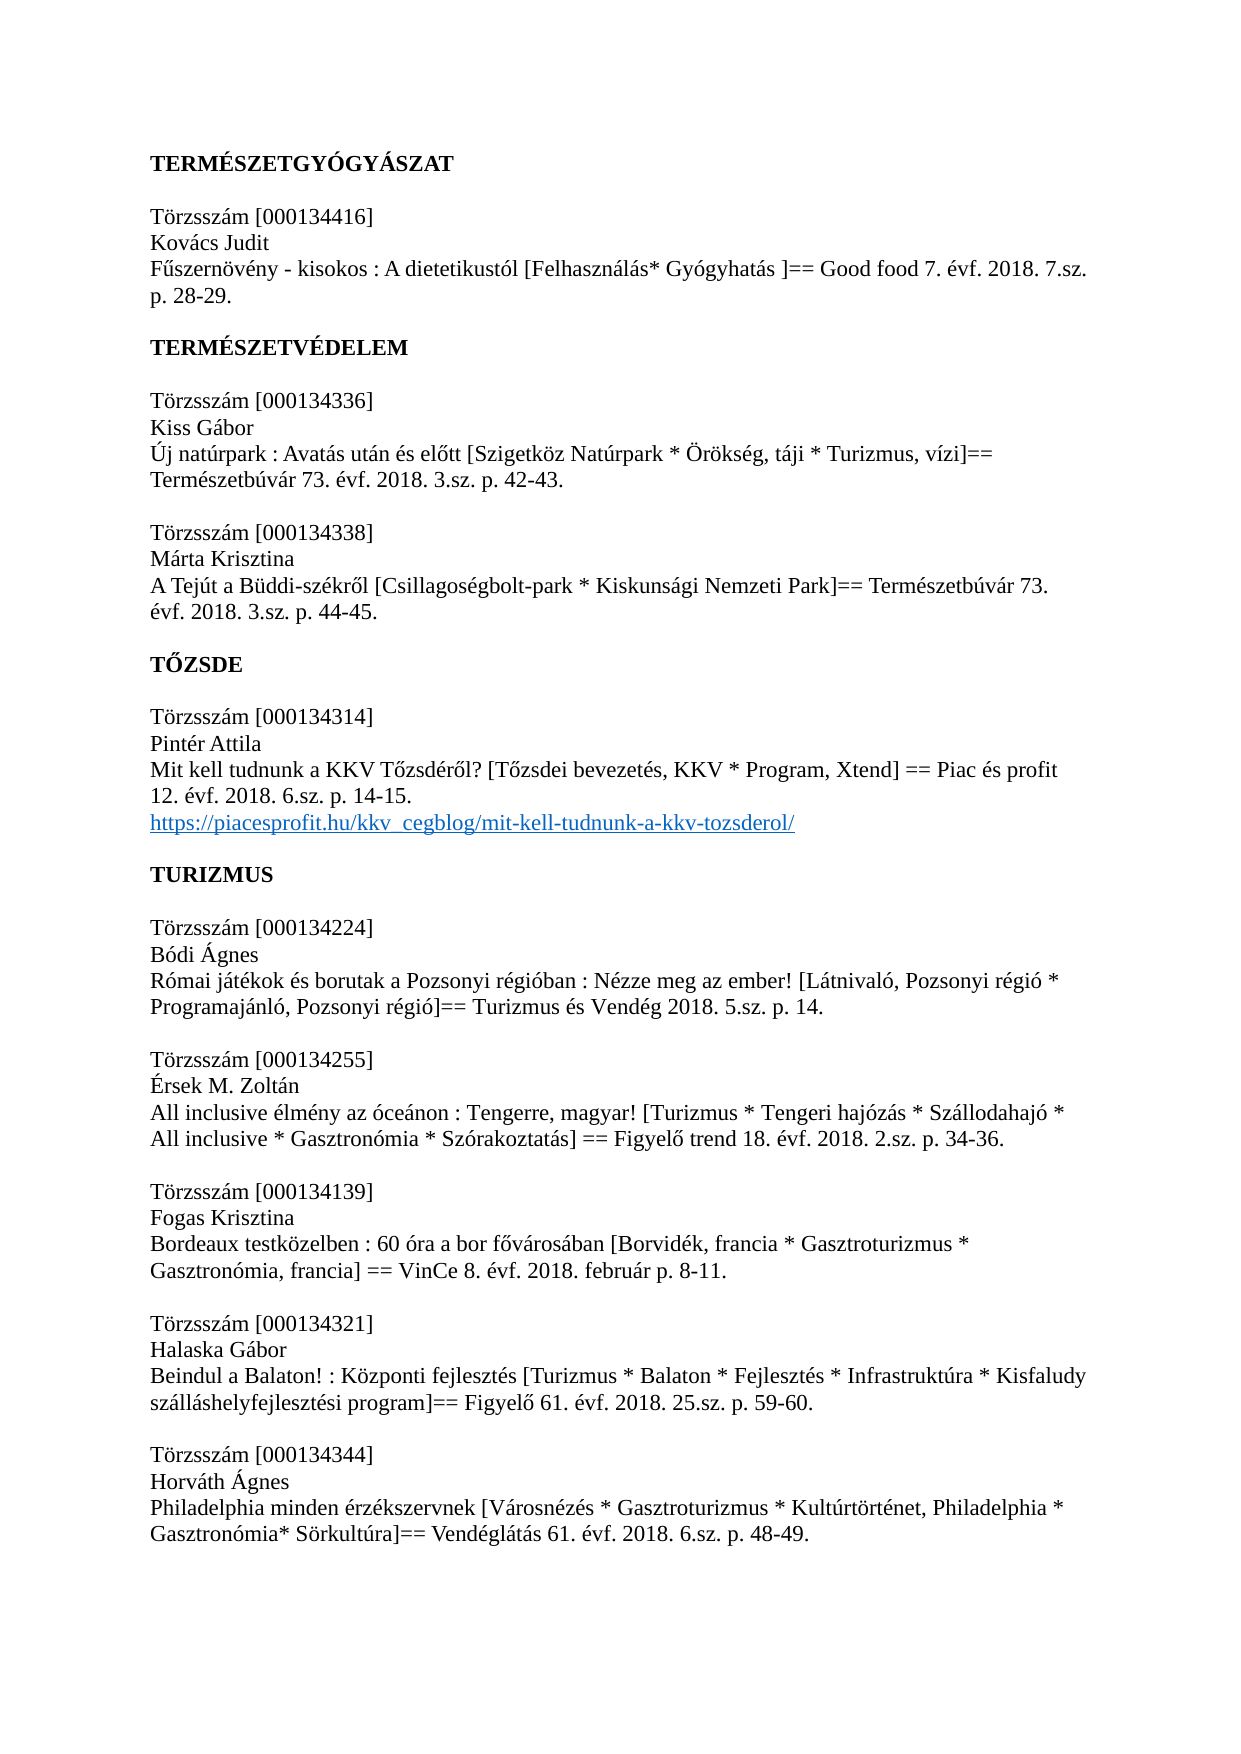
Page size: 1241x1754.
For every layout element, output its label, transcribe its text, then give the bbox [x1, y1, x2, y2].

text Philadelphia minden érzékszervnek [Városnézés * Gasztroturizmus * Kultúrtörténet, Philadelphia * Gasztronómia* Sörkultúra]== Vendéglátás 61. évf. 2018. 6.sz. p. 48-49. [150, 1494, 1090, 1547]
text TERMÉSZETVÉDELEM [150, 334, 1090, 361]
text Törzsszám [000134139] [150, 1178, 1090, 1204]
text All inclusive élmény az óceánon : Tengerre, magyar! [Turizmus * Tengeri hajózás * Szállodahajó * All inclusive * Gasztronómia * Szórakoztatás] == Figyelő trend 18. évf. 2018. 2.sz. p. 34-36. [150, 1099, 1090, 1151]
text Új natúrpark : Avatás után és előtt [Szigetköz Natúrpark * Örökség, táji * Turizmus, vízi]== Természetbúvár 73. évf. 2018. 3.sz. p. 42-43. [150, 440, 1090, 493]
text Márta Krisztina [150, 545, 1090, 572]
text TURIZMUS [150, 862, 1090, 888]
text Bódi Ágnes [150, 941, 1090, 967]
text Kiss Gábor [150, 413, 1090, 440]
text Római játékok és borutak a Pozsonyi régióban : Nézze meg az ember! [Látnivaló, Pozsonyi régió * Programajánló, Pozsonyi régió]== Turizmus és Vendég 2018. 5.sz. p. 14. [150, 967, 1090, 1020]
text Törzsszám [000134314] [150, 703, 1090, 730]
text TŐZSDE [150, 651, 1090, 677]
text Bordeaux testközelben : 60 óra a bor fővárosában [Borvidék, francia * Gasztroturizmus * Gasztronómia, francia] == VinCe 8. évf. 2018. február p. 8-11. [150, 1231, 1090, 1283]
text Halaska Gábor [150, 1336, 1090, 1362]
text A Tejút a Büddi-székről [Csillagoségbolt-park * Kiskunsági Nemzeti Park]== Természetbúvár 73. évf. 2018. 3.sz. p. 44-45. [150, 572, 1090, 624]
text Törzsszám [000134255] [150, 1046, 1090, 1072]
text Törzsszám [000134224] [150, 914, 1090, 941]
text Törzsszám [000134416] [150, 203, 1090, 229]
text Fogas Krisztina [150, 1204, 1090, 1231]
text Kovács Judit [150, 229, 1090, 255]
text Horváth Ágnes [150, 1468, 1090, 1494]
text Fűszernövény - kisokos : A dietetikustól [Felhasználás* Gyógyhatás ]== Good food 7. évf. 2018. 7.sz. p. 28-29. [150, 255, 1090, 308]
text Érsek M. Zoltán [150, 1072, 1090, 1099]
text Beindul a Balaton! : Központi fejlesztés [Turizmus * Balaton * Fejlesztés * Infrastruktúra * Kisfaludy szálláshelyfejlesztési program]== Figyelő 61. évf. 2018. 25.sz. p. 59-60. [150, 1362, 1090, 1415]
text Törzsszám [000134338] [150, 519, 1090, 545]
text Mit kell tudnunk a KKV Tőzsdéről? [Tőzsdei bevezetés, KKV * Program, Xtend] == Piac és profit 12. évf. 2018. 6.sz. p. 14-15. [150, 756, 1090, 809]
text Törzsszám [000134336] [150, 387, 1090, 413]
text TERMÉSZETGYÓGYÁSZAT [150, 150, 1090, 176]
text Pintér Attila [150, 730, 1090, 756]
text Törzsszám [000134344] [150, 1441, 1090, 1468]
text Törzsszám [000134321] [150, 1309, 1090, 1336]
text https://piacesprofit.hu/kkv_cegblog/mit-kell-tudnunk-a-kkv-tozsderol/ [150, 809, 1090, 835]
